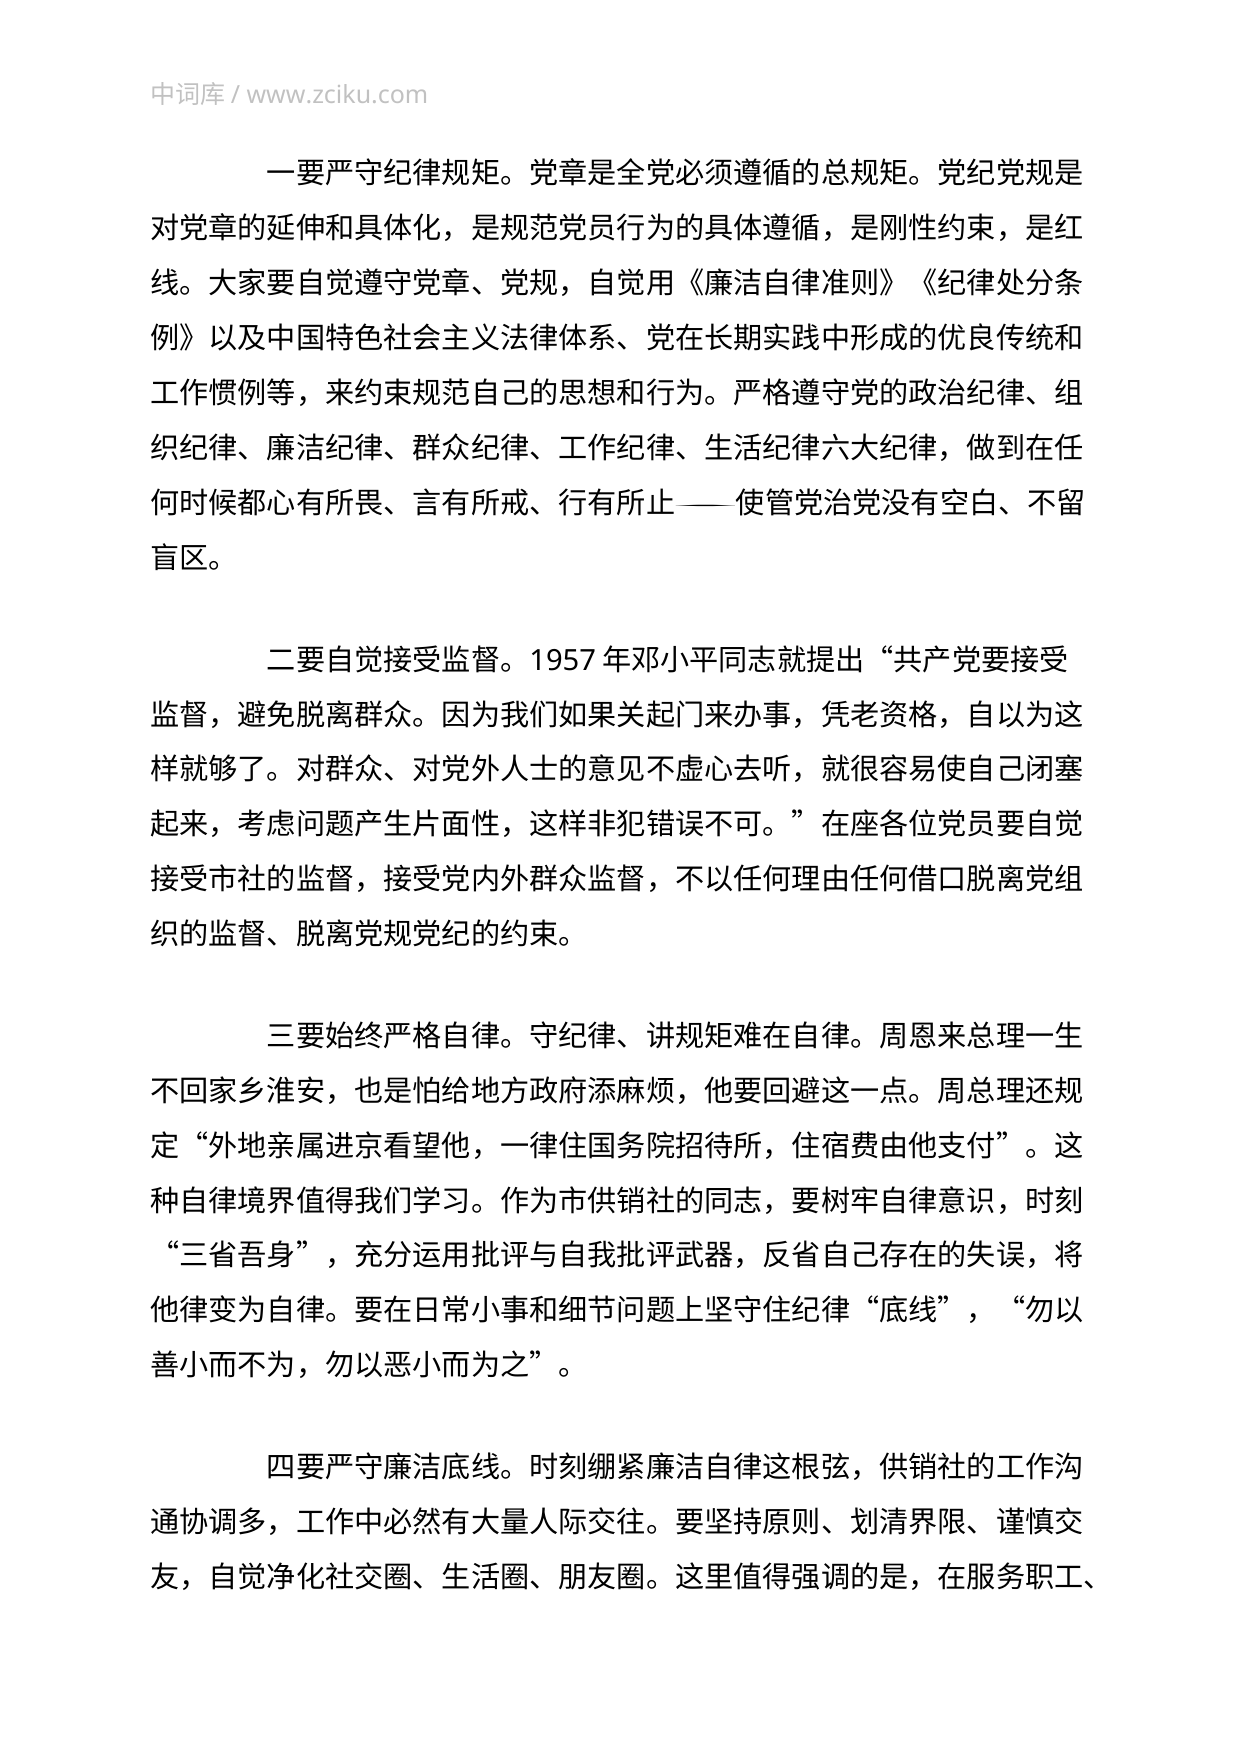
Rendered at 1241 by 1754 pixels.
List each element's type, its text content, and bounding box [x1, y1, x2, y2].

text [150, 1443, 1090, 1596]
text 一要严守纪律规矩。党章是全党必须遵循的总规矩。党纪党规是对党章的延伸和具体化，是规范党员行为的具体遵循，是刚性约束，是红线。大家要自觉遵守党章、党规，自觉用《廉洁自律准则》《纪律处分条例》以及中国特色社会主义法律体系、党在长期实践中形成的优良传统和工作惯例等，来约束规范自己的思想和行为。严格遵守党的政治纪律、组织纪律、廉洁纪律、群众纪律、工作纪律、生活纪律六大纪律，做到在任何时候都心有所畏、言有所戒、行有所止使管党治党没有空白、不留盲区。 [150, 150, 1090, 577]
text 二要自觉接受监督。1957年邓小平同志就提出“共产党要接受监督，避免脱离群众。因为我们如果关起门来办事，凭老资格，自以为这样就够了。对群众、对党外人士的意见不虚心去听，就很容易使自己闭塞起来，考虑问题产生片面性，这样非犯错误不可。”在座各位党员要自觉接受市社的监督，接受党内外群众监督，不以任何理由任何借口脱离党组织的监督、脱离党规党纪的约束。 [150, 636, 1090, 953]
text 三要始终严格自律。守纪律、讲规矩难在自律。周恩来总理一生不回家乡淮安，也是怕给地方政府添麻烦，他要回避这一点。周总理还规定“外地亲属进京看望他，一律住国务院招待所，住宿费由他支付”。这种自律境界值得我们学习。作为市供销社的同志，要树牢自律意识，时刻“三省吾身”，充分运用批评与自我批评武器，反省自己存在的失误，将他律变为自律。要在日常小事和细节问题上坚守住纪律“底线”，“勿以善小而不为，勿以恶小而为之”。 [150, 1012, 1090, 1384]
